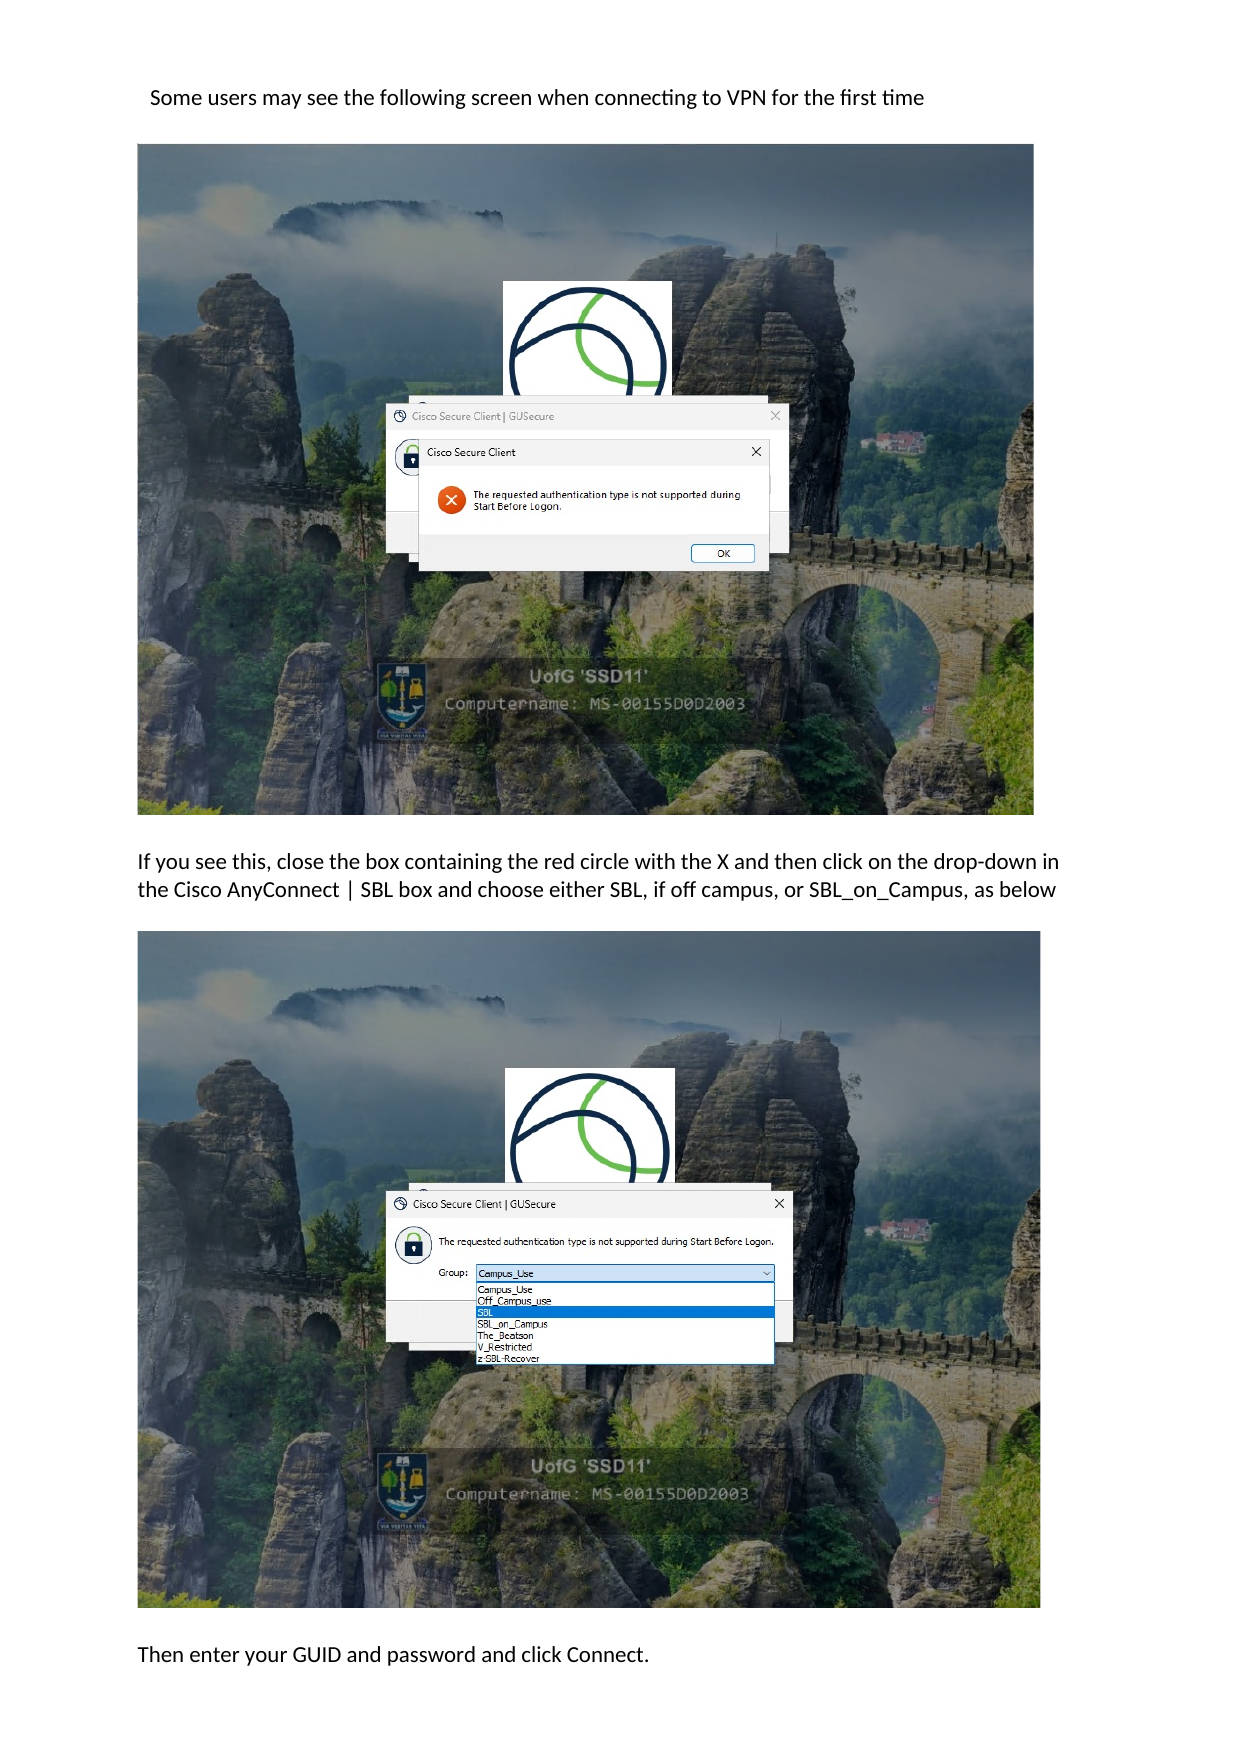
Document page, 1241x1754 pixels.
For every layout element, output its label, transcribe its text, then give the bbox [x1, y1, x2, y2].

text Then enter your GUID and password and click Connect. [137, 1640, 1096, 1668]
picture [137, 931, 1041, 1608]
picture [137, 143, 1034, 815]
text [150, 83, 1079, 111]
text If you see this, close the box containing the red circle with the X and then click on the drop-down in the Cisco AnyConnect | SBL box and choose either SBL, if off campus, or SBL_on_Campus, as below [137, 847, 1096, 931]
